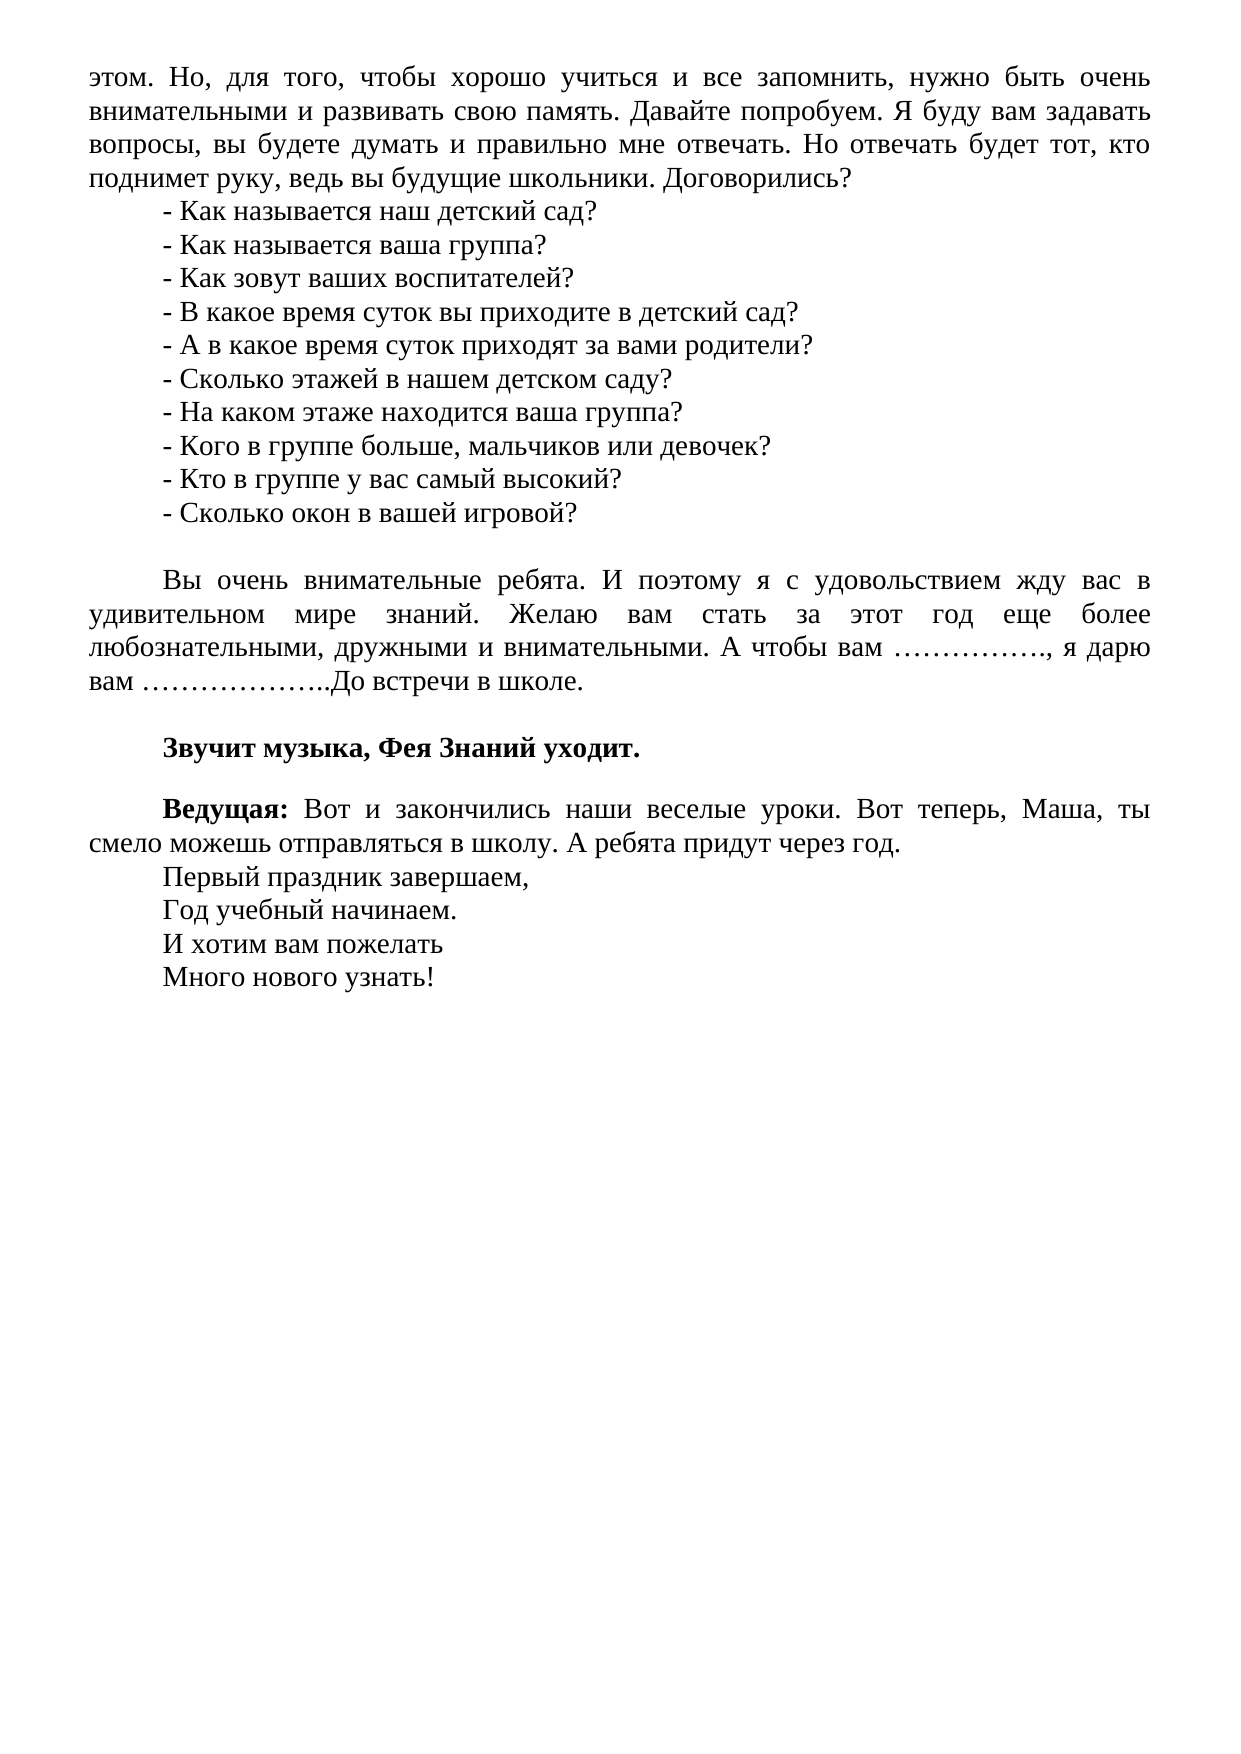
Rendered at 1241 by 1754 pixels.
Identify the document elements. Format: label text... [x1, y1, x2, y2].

text Вы очень внимательные ребята. И поэтому я с удовольствием жду вас в удивительном мире знаний. Желаю вам стать за этот год еще более любознательными, дружными и внимательными. А чтобы вам ……………., я дарю вам ………………..До встречи в школе. [88, 562, 1152, 696]
text Много нового узнать! [88, 959, 1152, 993]
text - Как зовут ваших воспитателей? [88, 260, 1152, 294]
text - В какое время суток вы приходите в детский сад? [88, 294, 1152, 327]
text - Как называется ваша группа? [88, 227, 1152, 260]
text - А в какое время суток приходят за вами родители? [88, 327, 1152, 361]
text Год учебный начинаем. [88, 892, 1152, 926]
text Первый праздник завершаем, [88, 859, 1152, 892]
text - Сколько окон в вашей игровой? [88, 495, 1152, 529]
text - Кто в группе у вас самый высокий? [88, 462, 1152, 495]
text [88, 59, 1152, 193]
text Ведущая: Вот и закончились наши веселые уроки. Вот теперь, Маша, ты смело можешь отправляться в школу. А ребята придут через год. [88, 792, 1152, 859]
text - Сколько этажей в нашем детском саду? [88, 361, 1152, 394]
text - Как называется наш детский сад? [88, 193, 1152, 227]
text - На каком этаже находится ваша группа? [88, 394, 1152, 428]
text Звучит музыка, Фея Знаний уходит. [88, 730, 1152, 763]
text - Кого в группе больше, мальчиков или девочек? [88, 428, 1152, 462]
text И хотим вам пожелать [88, 926, 1152, 959]
